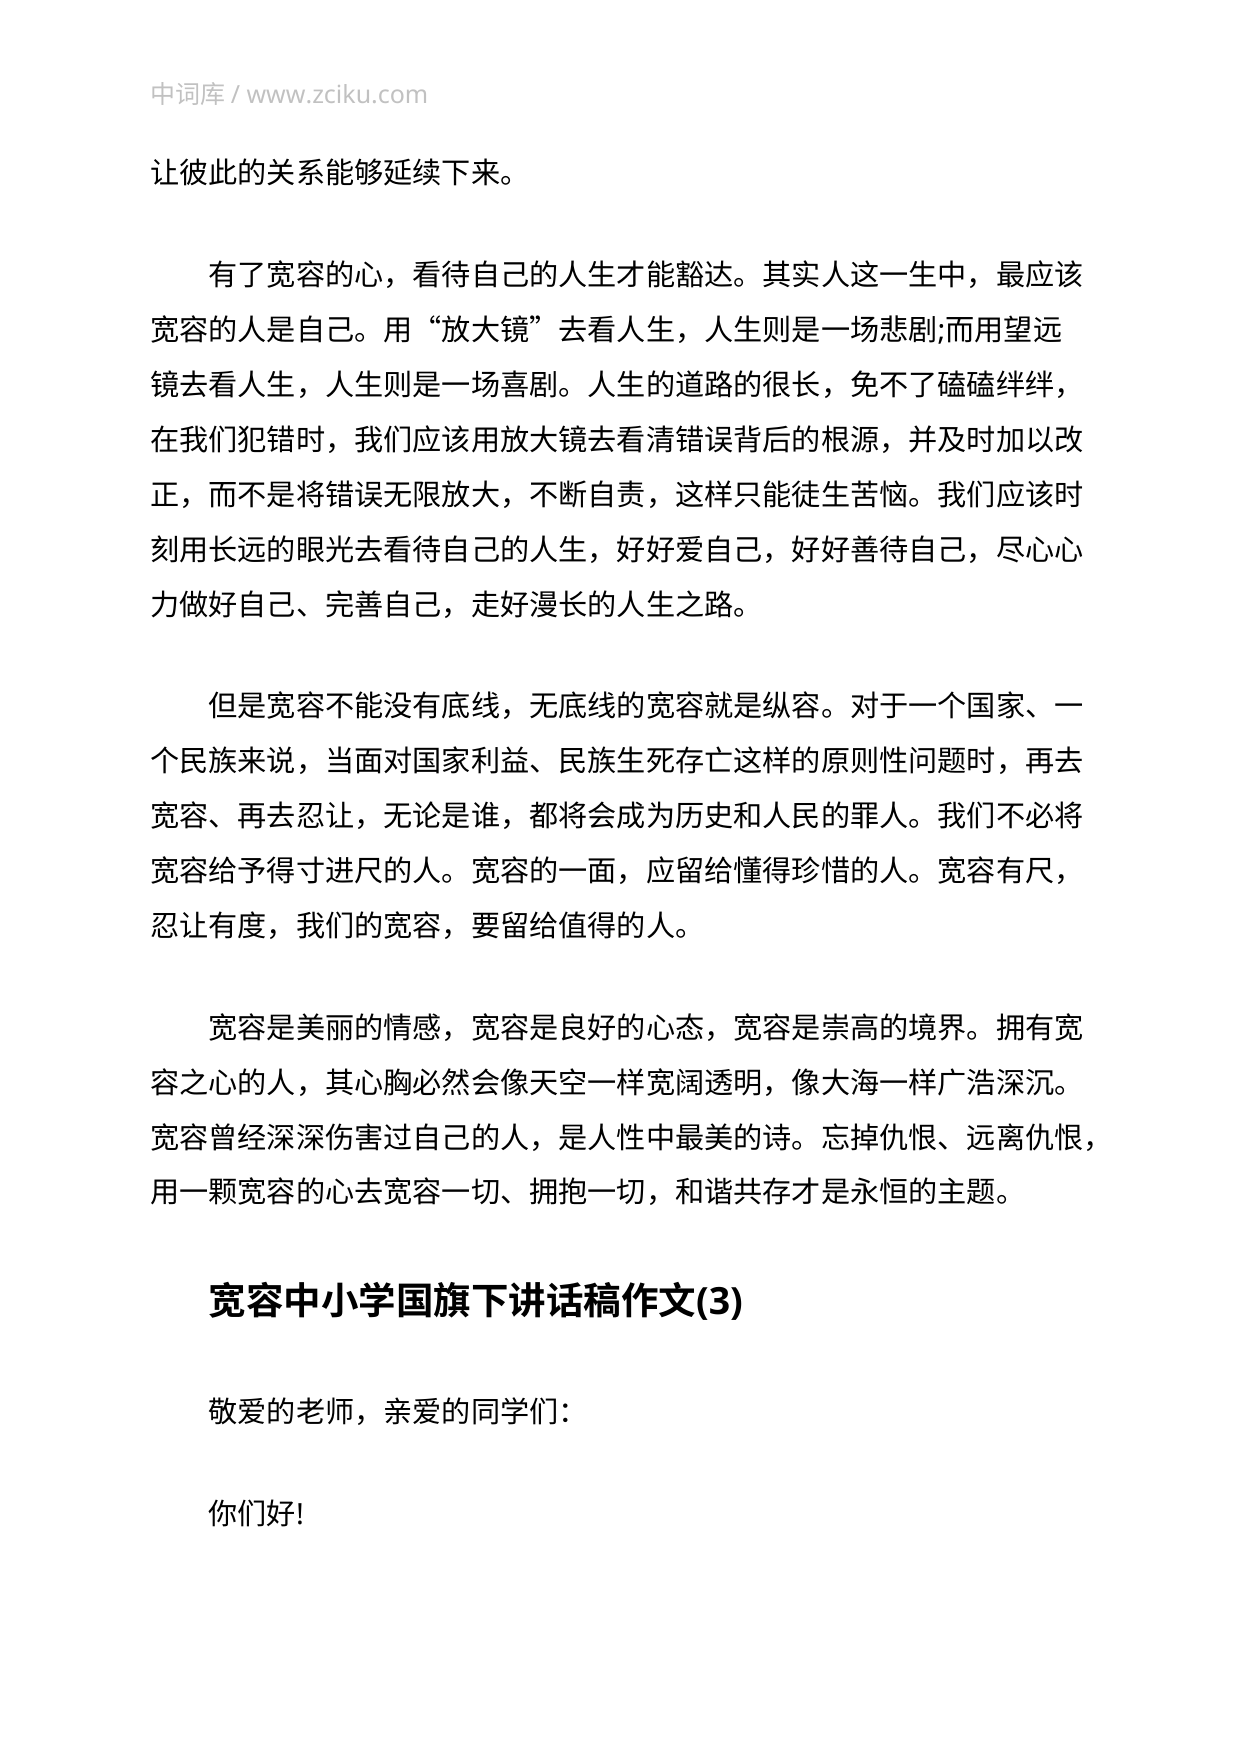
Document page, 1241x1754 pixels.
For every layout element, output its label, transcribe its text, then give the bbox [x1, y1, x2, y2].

text 宽容是美丽的情感，宽容是良好的心态，宽容是崇高的境界。拥有宽容之心的人，其心胸必然会像天空一样宽阔透明，像大海一样广浩深沉。宽容曾经深深伤害过自己的人，是人性中最美的诗。忘掉仇恨、远离仇恨，用一颗宽容的心去宽容一切、拥抱一切，和谐共存才是永恒的主题。 [150, 1004, 1090, 1211]
text 你们好! [150, 1490, 1090, 1533]
text 宽容中小学国旗下讲话稿作文(3) [150, 1271, 1090, 1325]
text 但是宽容不能没有底线，无底线的宽容就是纵容。对于一个国家、一个民族来说，当面对国家利益、民族生死存亡这样的原则性问题时，再去宽容、再去忍让，无论是谁，都将会成为历史和人民的罪人。我们不必将宽容给予得寸进尺的人。宽容的一面，应留给懂得珍惜的人。宽容有尺，忍让有度，我们的宽容，要留给值得的人。 [150, 683, 1090, 945]
text 敬爱的老师，亲爱的同学们： [150, 1388, 1090, 1431]
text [150, 150, 1090, 192]
text 有了宽容的心，看待自己的人生才能豁达。其实人这一生中，最应该宽容的人是自己。用“放大镜”去看人生，人生则是一场悲剧;而用望远镜去看人生，人生则是一场喜剧。人生的道路的很长，免不了磕磕绊绊，在我们犯错时，我们应该用放大镜去看清错误背后的根源，并及时加以改正，而不是将错误无限放大，不断自责，这样只能徒生苦恼。我们应该时刻用长远的眼光去看待自己的人生，好好爱自己，好好善待自己，尽心心力做好自己、完善自己，走好漫长的人生之路。 [150, 252, 1090, 623]
